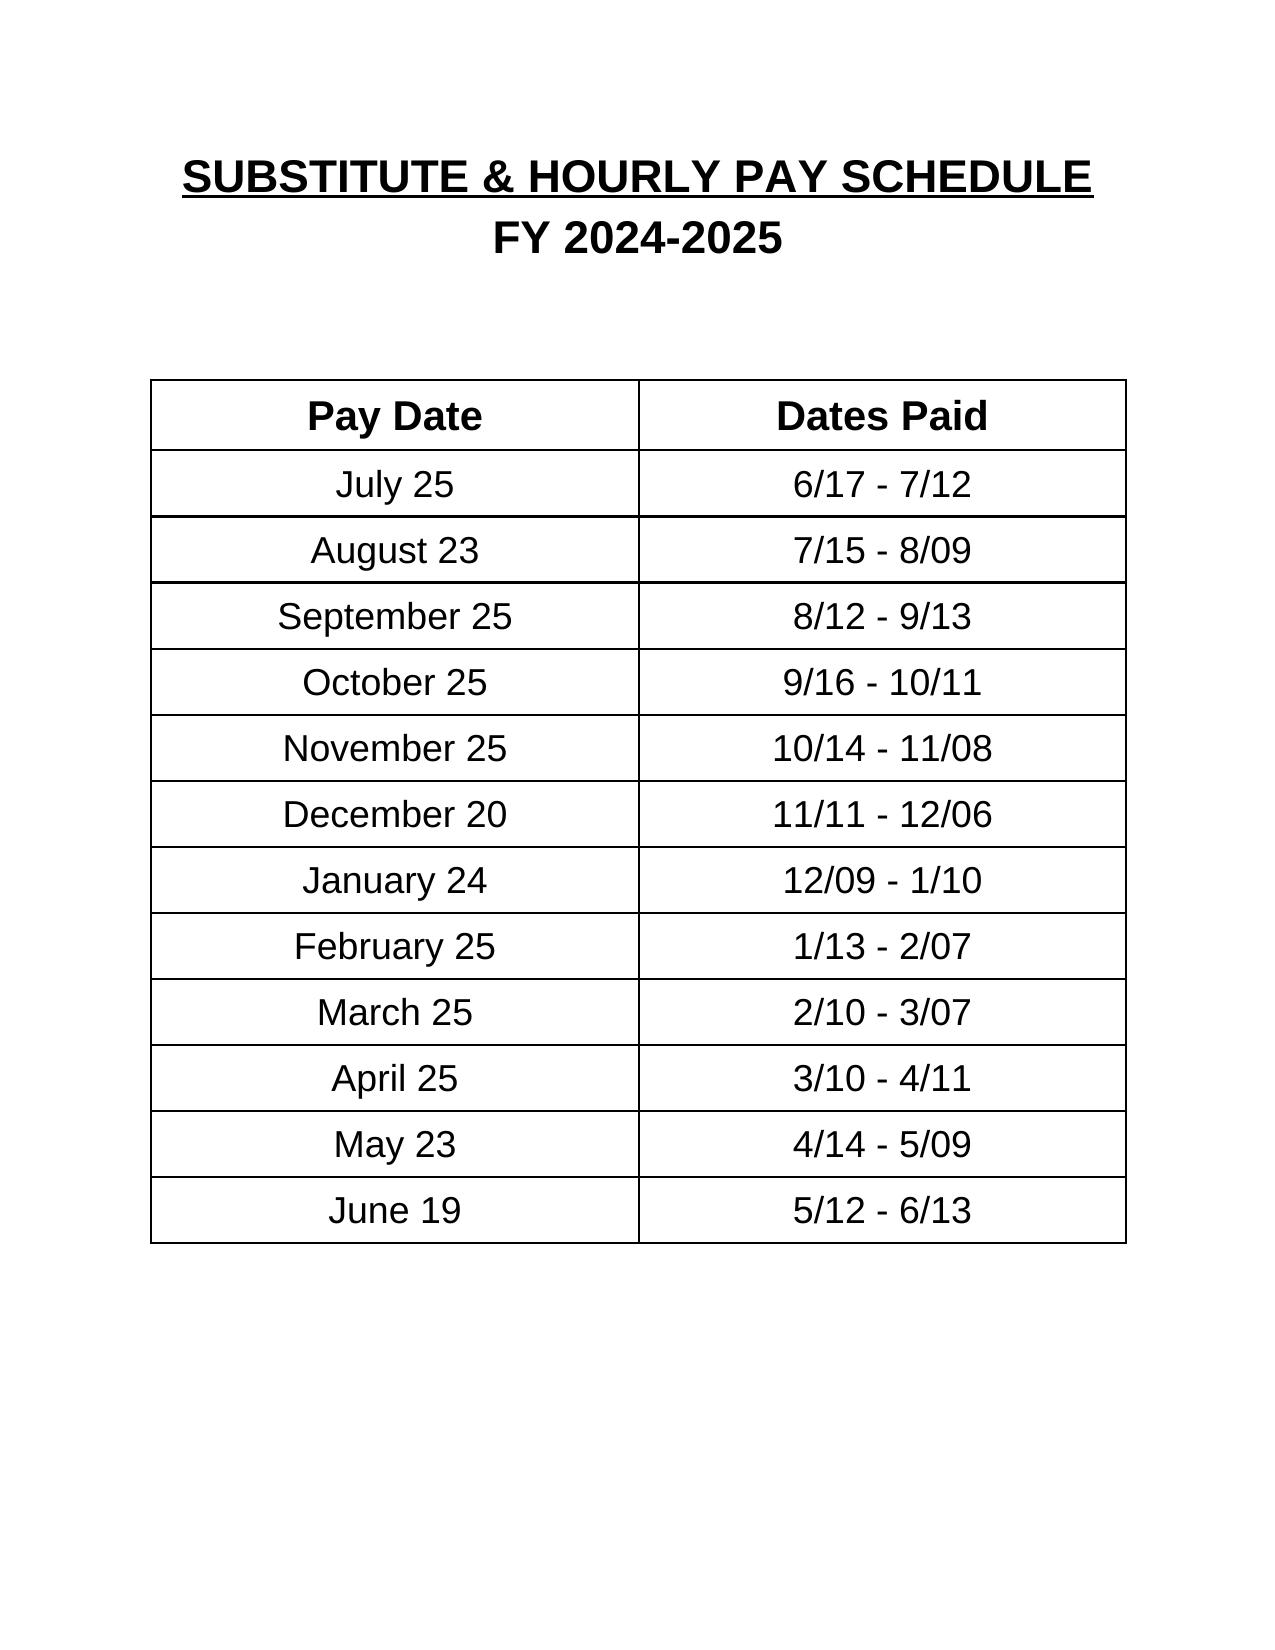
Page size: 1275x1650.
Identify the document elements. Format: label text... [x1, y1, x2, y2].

table_header Dates Paid [640, 381, 1125, 449]
table_cell 7/15 - 8/09 [640, 518, 1125, 581]
text SUBSTITUTE & HOURLY PAY SCHEDULE [150, 150, 1125, 203]
table_cell 1/13 - 2/07 [640, 914, 1125, 978]
table_cell August 23 [152, 518, 638, 581]
text FY 2024-2025 [150, 211, 1125, 263]
table_cell February 25 [152, 914, 638, 978]
table_cell October 25 [152, 650, 638, 713]
table_cell 8/12 - 9/13 [640, 584, 1125, 647]
table_cell 11/11 - 12/06 [640, 782, 1125, 846]
table_cell March 25 [152, 980, 638, 1044]
table_cell 6/17 - 7/12 [640, 451, 1125, 515]
table_cell June 19 [152, 1178, 638, 1242]
table_cell November 25 [152, 716, 638, 779]
table_cell 5/12 - 6/13 [640, 1178, 1125, 1242]
table_cell 4/14 - 5/09 [640, 1112, 1125, 1176]
table_cell July 25 [152, 451, 638, 515]
table_cell 12/09 - 1/10 [640, 848, 1125, 912]
table_cell 9/16 - 10/11 [640, 650, 1125, 713]
table_header Pay Date [152, 381, 638, 449]
table_cell 3/10 - 4/11 [640, 1046, 1125, 1110]
table_cell 2/10 - 3/07 [640, 980, 1125, 1044]
table_cell September 25 [152, 584, 638, 647]
table_cell January 24 [152, 848, 638, 912]
table_cell December 20 [152, 782, 638, 846]
table_cell 10/14 - 11/08 [640, 716, 1125, 779]
table_cell April 25 [152, 1046, 638, 1110]
table_cell May 23 [152, 1112, 638, 1176]
